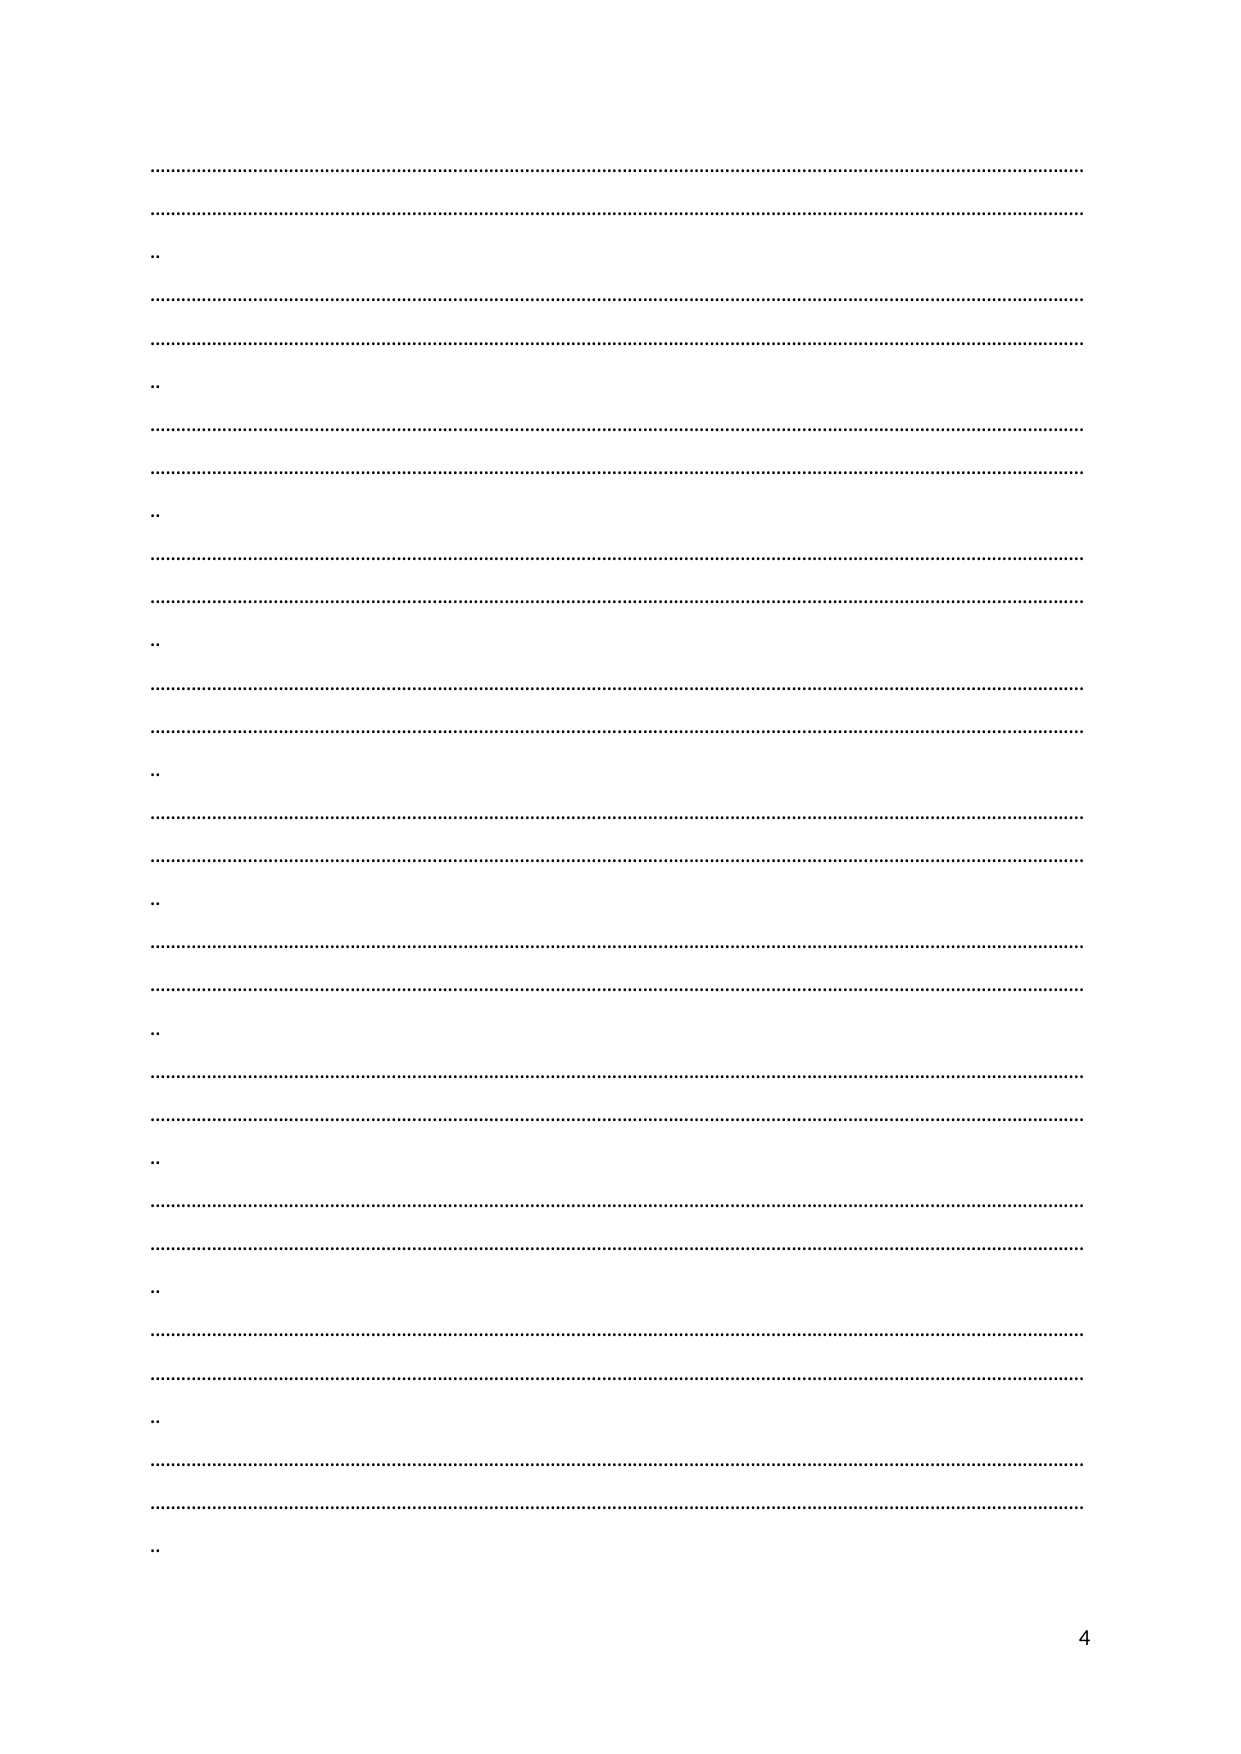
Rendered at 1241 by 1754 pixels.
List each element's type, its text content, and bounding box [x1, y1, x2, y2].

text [150, 150, 1090, 265]
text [150, 1444, 1090, 1559]
